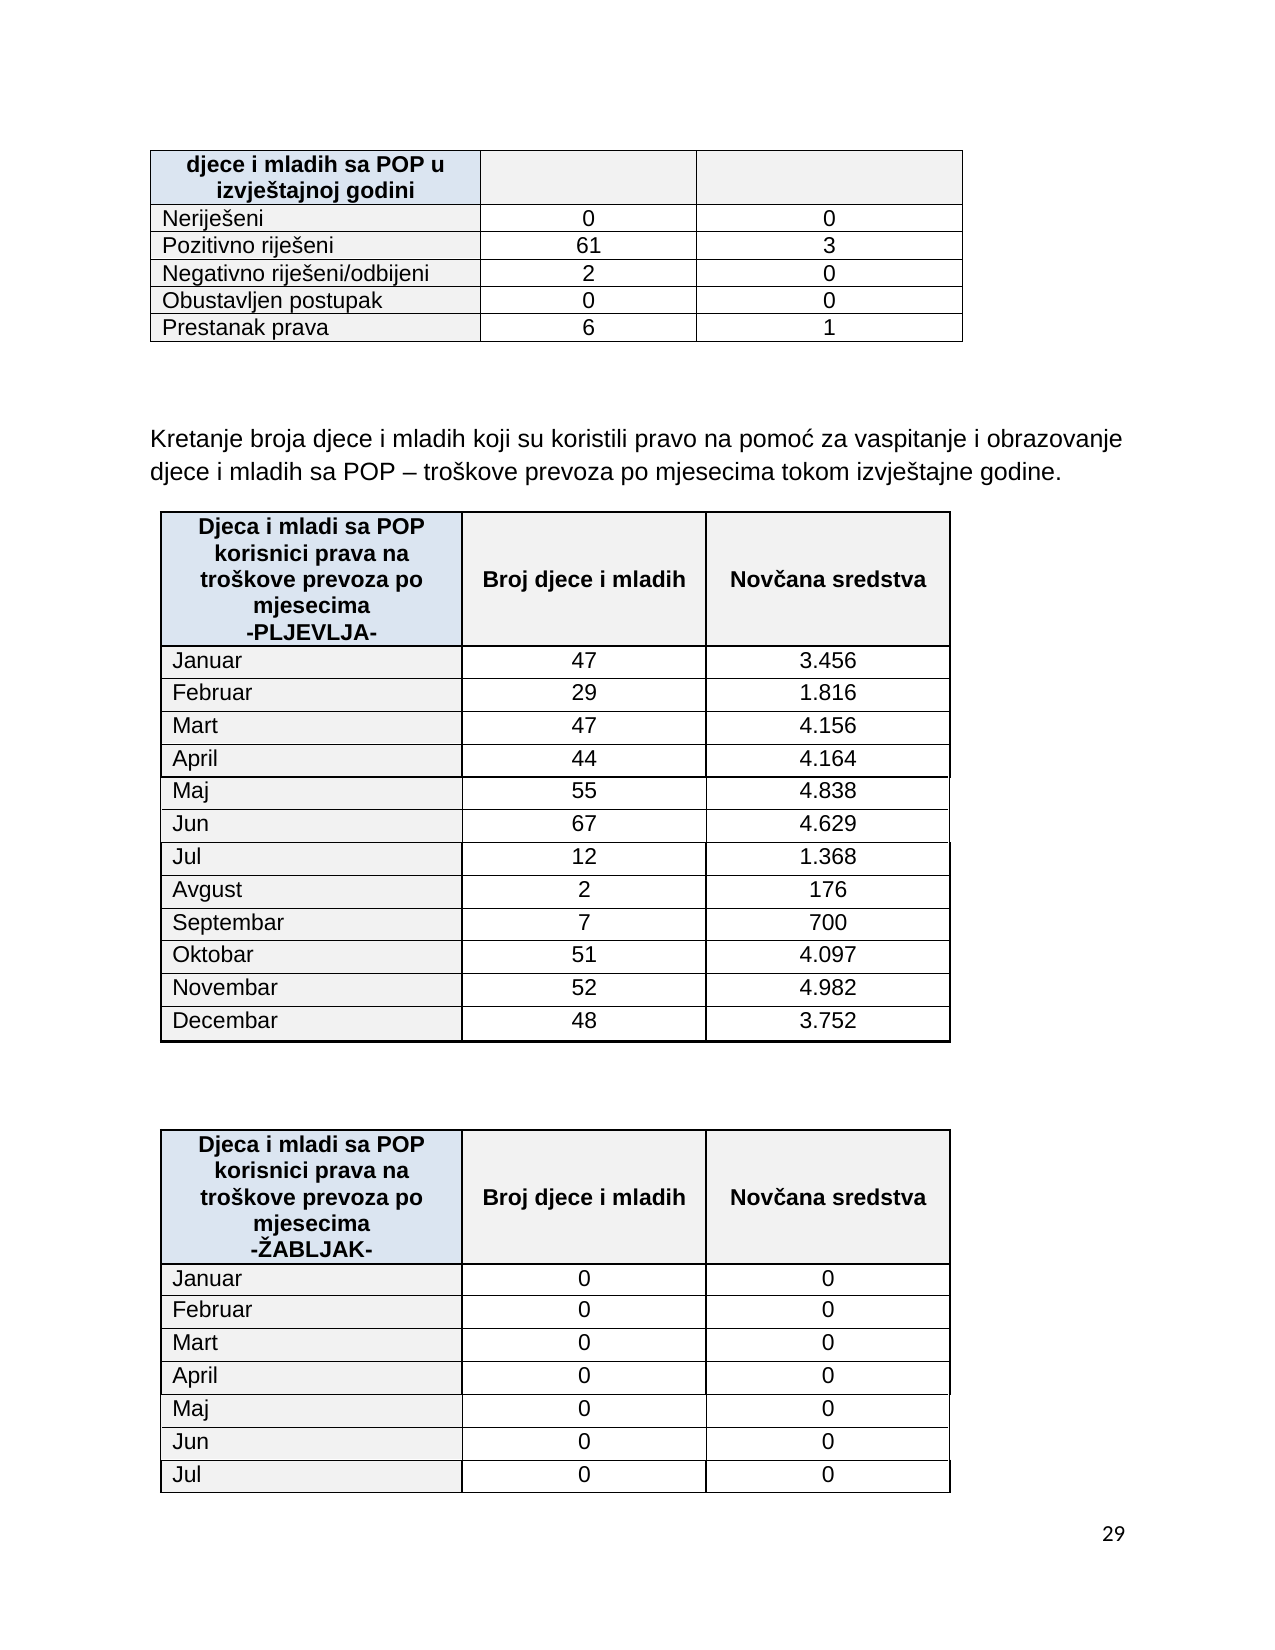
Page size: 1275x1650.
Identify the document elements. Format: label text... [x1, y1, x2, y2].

table_cell 4.156 [707, 712, 949, 743]
table_cell 6 [481, 314, 696, 341]
table_cell Jun [161, 1427, 462, 1459]
table_cell 0 [707, 1329, 949, 1361]
table_cell 4.629 [707, 809, 949, 842]
table_cell Januar [162, 647, 461, 678]
table_cell 47 [463, 712, 705, 743]
table_cell 0 [463, 1296, 705, 1328]
table_cell 0 [463, 1329, 705, 1361]
table_cell 0 [697, 260, 962, 286]
table_cell Mart [162, 1329, 461, 1361]
table_cell 2 [463, 876, 705, 908]
table_cell 51 [463, 941, 705, 973]
table_cell 3.752 [707, 1007, 949, 1040]
table_cell Avgust [162, 876, 461, 908]
table_header Novčana sredstva [707, 513, 949, 645]
table_cell 4.097 [707, 941, 949, 973]
table_cell Mart [162, 712, 461, 743]
table_cell Februar [162, 1296, 461, 1328]
table_cell Jun [161, 809, 462, 842]
table_header Broj djece i mladih [463, 513, 705, 645]
table_cell 1.816 [707, 679, 949, 711]
table_cell Prestanak prava [151, 314, 480, 341]
table_cell 47 [463, 647, 705, 678]
table_cell Maj [161, 1395, 462, 1427]
table_cell April [162, 1362, 461, 1394]
table_cell 29 [463, 679, 705, 711]
table_cell 0 [707, 1427, 949, 1459]
table_cell Pozitivno riješeni [151, 232, 480, 258]
table_cell 0 [707, 1394, 949, 1427]
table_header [151, 151, 480, 204]
table_cell 12 [463, 843, 705, 875]
table_cell 0 [463, 1395, 706, 1427]
table_header Broj djece i mladih [463, 1131, 705, 1263]
table_cell 0 [707, 1296, 949, 1328]
table_cell 1.368 [707, 842, 949, 875]
table_cell Jul [162, 843, 461, 875]
table_header Novčana sredstva [707, 1131, 949, 1263]
table_cell 67 [463, 810, 706, 842]
table_cell Jul [162, 1461, 461, 1492]
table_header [697, 151, 962, 204]
table_cell Septembar [162, 909, 461, 940]
table_cell 0 [463, 1362, 705, 1394]
table_cell 48 [463, 1007, 705, 1040]
table_cell 3 [697, 232, 962, 258]
table_cell 44 [463, 745, 705, 776]
table_cell 0 [463, 1428, 706, 1459]
table_cell Januar [162, 1265, 461, 1295]
table_cell April [162, 745, 461, 776]
table_cell 2 [481, 260, 696, 286]
table_cell 1 [697, 314, 962, 341]
table_cell 4.982 [707, 974, 949, 1006]
table_cell 55 [463, 778, 706, 809]
text Kretanje broja djece i mladih koji su koristili pravo na pomoć za vaspitanje i obrazovanje djece i mladih sa POP – troškove prevoza po mjesecima tokom izvještajne godine. [150, 424, 1125, 486]
table_cell 176 [707, 876, 949, 908]
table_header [481, 151, 696, 204]
table_cell 0 [481, 205, 696, 231]
table_cell 0 [463, 1265, 705, 1295]
table_cell 0 [707, 1362, 949, 1394]
table_cell 0 [463, 1461, 705, 1492]
table_cell Neriješeni [151, 205, 480, 231]
table_cell Decembar [162, 1007, 461, 1040]
table_cell Obustavljen postupak [151, 287, 480, 313]
table_cell 52 [463, 974, 705, 1006]
table_cell 0 [697, 287, 962, 313]
table_header Djeca i mladi sa POP korisnici prava na troškove prevoza po mjesecima -PLJEVLJA- [162, 513, 461, 645]
table_cell Maj [161, 778, 462, 809]
table_cell 0 [707, 1460, 949, 1492]
table_cell Negativno riješeni/odbijeni [151, 260, 480, 286]
table_cell 3.456 [707, 647, 949, 678]
table_cell 4.164 [707, 745, 949, 776]
table_cell 700 [707, 909, 949, 940]
table_cell Februar [162, 679, 461, 711]
table_cell 0 [481, 287, 696, 313]
table_cell Oktobar [162, 941, 461, 973]
table_cell 0 [707, 1265, 949, 1295]
table_header Djeca i mladi sa POP korisnici prava na troškove prevoza po mjesecima -ŽABLJAK- [162, 1131, 461, 1263]
table_cell 4.838 [707, 776, 949, 809]
table_cell 61 [481, 232, 696, 258]
table_cell Novembar [162, 974, 461, 1006]
table_cell 7 [463, 909, 705, 940]
table_cell 0 [697, 205, 962, 231]
